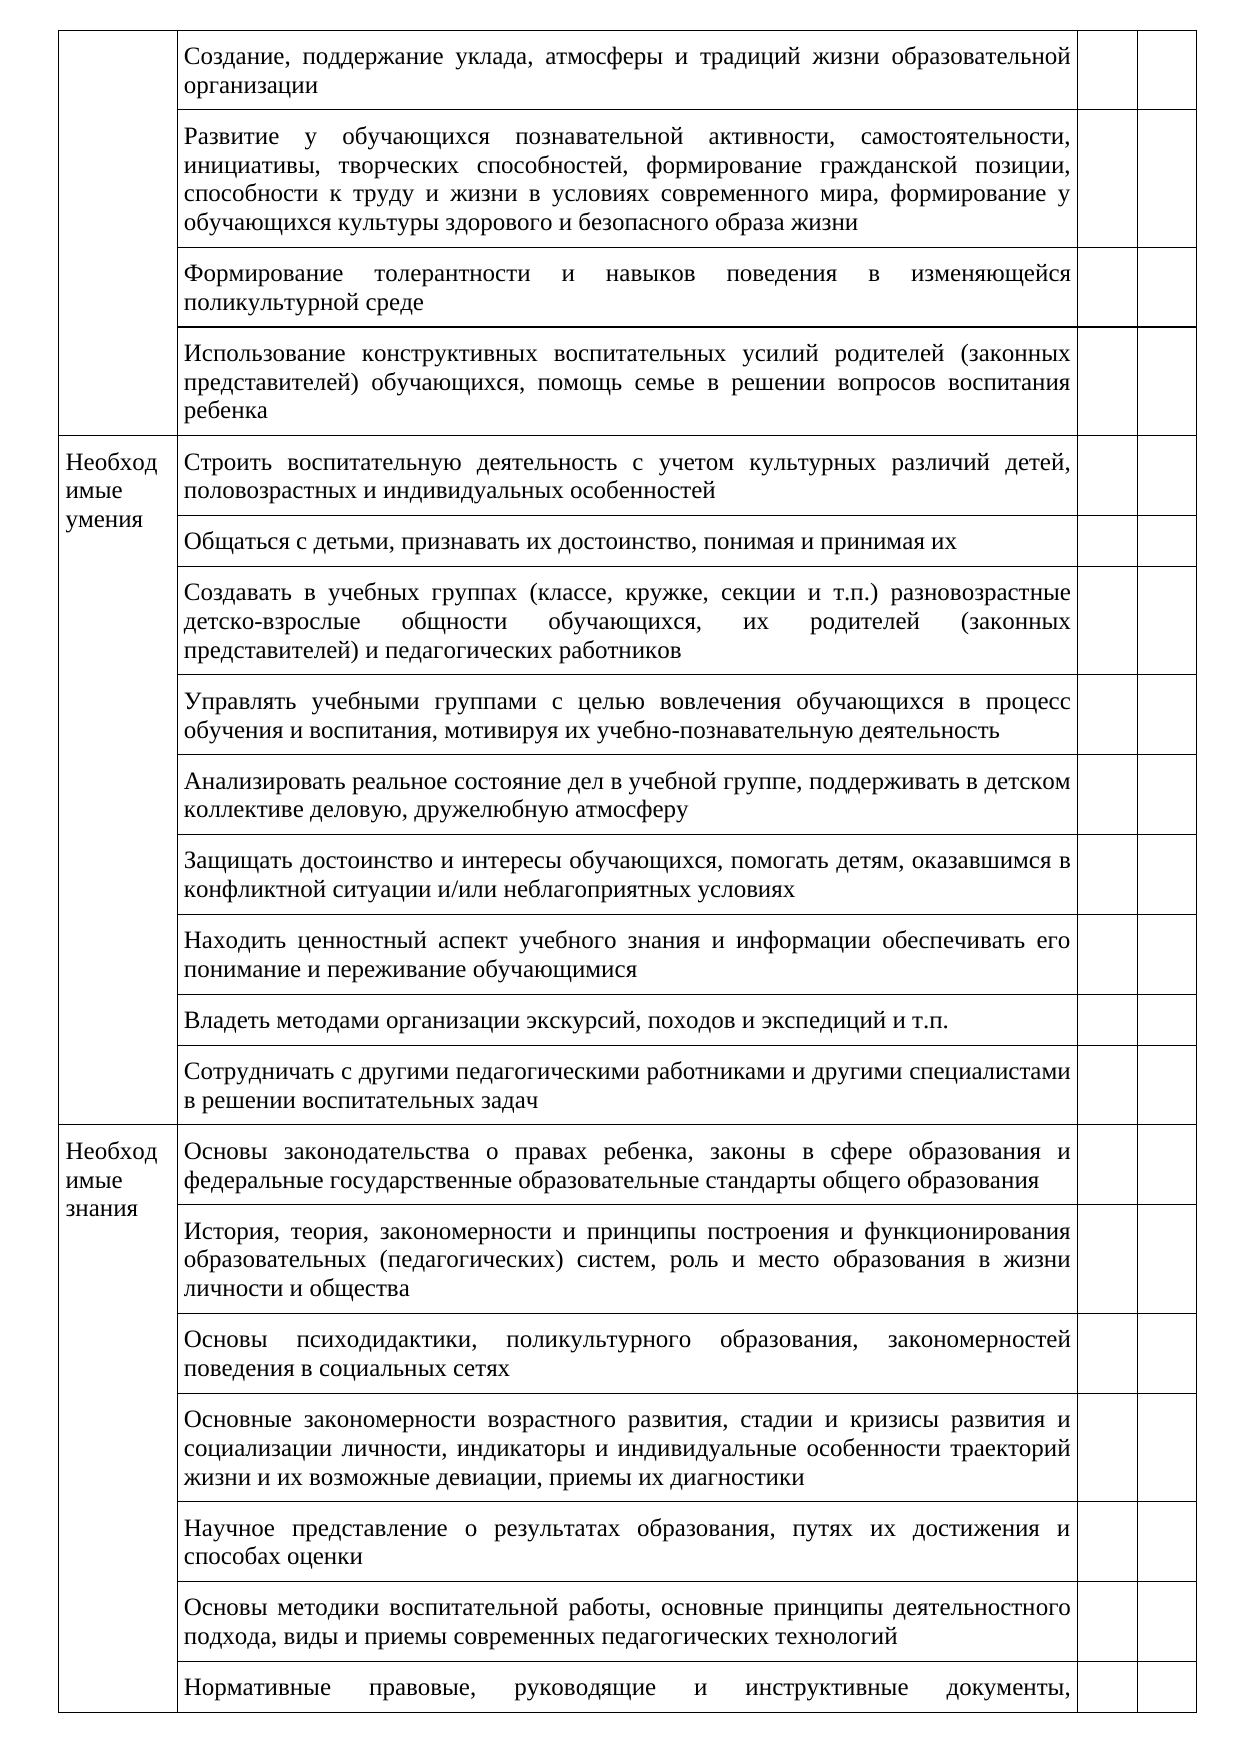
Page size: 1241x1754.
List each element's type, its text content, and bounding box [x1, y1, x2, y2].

table_cell [1078, 567, 1137, 674]
table_cell Владеть методами организации экскурсий, походов и экспедиций и т.п. [178, 995, 1077, 1044]
table_cell [1078, 1502, 1137, 1581]
table_cell [1078, 1046, 1137, 1124]
table_cell [1138, 1502, 1196, 1581]
table_cell [1078, 516, 1137, 566]
table_cell [1078, 755, 1137, 834]
table_cell Использование конструктивных воспитательных усилий родителей (законных представителей) обучающихся, помощь семье в решении вопросов воспитания ребенка [178, 328, 1077, 435]
table_cell Создание, поддержание уклада, атмосферы и традиций жизни образовательной организации [178, 31, 1077, 109]
table_cell [1078, 248, 1137, 326]
table_cell Строить воспитательную деятельность с учетом культурных различий детей, половозрастных и индивидуальных особенностей [178, 436, 1077, 515]
table_cell Необходимые умения [59, 436, 177, 1124]
table_cell [1138, 1046, 1196, 1124]
table_cell [1138, 995, 1196, 1044]
table_cell [1078, 1582, 1137, 1661]
table_cell [1138, 915, 1196, 993]
table_cell Основы психодидактики, поликультурного образования, закономерностей поведения в социальных сетях [178, 1314, 1077, 1392]
table_cell [1138, 675, 1196, 754]
table_cell [1138, 1394, 1196, 1501]
table_cell [1138, 567, 1196, 674]
table_cell Защищать достоинство и интересы обучающихся, помогать детям, оказавшимся в конфликтной ситуации и/или неблагоприятных условиях [178, 835, 1077, 914]
table_cell [1078, 110, 1137, 247]
table_cell [1078, 436, 1137, 515]
table_cell [1138, 1582, 1196, 1661]
table_cell [1138, 516, 1196, 566]
table_cell [1078, 1314, 1137, 1392]
table_cell Сотрудничать с другими педагогическими работниками и другими специалистами в решении воспитательных задач [178, 1046, 1077, 1124]
table_cell [1078, 995, 1137, 1044]
table_cell [1138, 755, 1196, 834]
table_cell [1138, 1662, 1196, 1712]
table_cell [1078, 1662, 1137, 1712]
table_cell [1138, 835, 1196, 914]
table_cell [1138, 328, 1196, 435]
table_cell [1138, 31, 1196, 109]
table_cell [1138, 1314, 1196, 1392]
table_cell Развитие у обучающихся познавательной активности, самостоятельности, инициативы, творческих способностей, формирование гражданской позиции, способности к труду и жизни в условиях современного мира, формирование у обучающихся культуры здорового и безопасного образа жизни [178, 110, 1077, 247]
table_cell [1138, 110, 1196, 247]
table_cell [1138, 436, 1196, 515]
table_cell [1078, 675, 1137, 754]
table_cell Формирование толерантности и навыков поведения в изменяющейся поликультурной среде [178, 248, 1077, 326]
table_cell Научное представление о результатах образования, путях их достижения и способах оценки [178, 1502, 1077, 1581]
table_cell Основы методики воспитательной работы, основные принципы деятельностного подхода, виды и приемы современных педагогических технологий [178, 1582, 1077, 1661]
table_cell [1078, 835, 1137, 914]
table_cell Необходимые знания [59, 1125, 177, 1712]
table_cell Создавать в учебных группах (классе, кружке, секции и т.п.) разновозрастные детско-взрослые общности обучающихся, их родителей (законных представителей) и педагогических работников [178, 567, 1077, 674]
table_cell Находить ценностный аспект учебного знания и информации обеспечивать его понимание и переживание обучающимися [178, 915, 1077, 993]
table_cell [1138, 248, 1196, 326]
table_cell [178, 1662, 1077, 1712]
table_cell [1138, 1205, 1196, 1313]
table_cell [1078, 328, 1137, 435]
table_cell [1078, 1394, 1137, 1501]
table_cell Основы законодательства о правах ребенка, законы в сфере образования и федеральные государственные образовательные стандарты общего образования [178, 1125, 1077, 1204]
table_cell [1078, 31, 1137, 109]
table_cell [1078, 1205, 1137, 1313]
table_cell [1078, 915, 1137, 993]
table_cell Основные закономерности возрастного развития, стадии и кризисы развития и социализации личности, индикаторы и индивидуальные особенности траекторий жизни и их возможные девиации, приемы их диагностики [178, 1394, 1077, 1501]
table_cell [1078, 1125, 1137, 1204]
table_cell Анализировать реальное состояние дел в учебной группе, поддерживать в детском коллективе деловую, дружелюбную атмосферу [178, 755, 1077, 834]
table_cell Управлять учебными группами с целью вовлечения обучающихся в процесс обучения и воспитания, мотивируя их учебно-познавательную деятельность [178, 675, 1077, 754]
table_cell [1138, 1125, 1196, 1204]
table_cell История, теория, закономерности и принципы построения и функционирования образовательных (педагогических) систем, роль и место образования в жизни личности и общества [178, 1205, 1077, 1313]
table_cell Общаться с детьми, признавать их достоинство, понимая и принимая их [178, 516, 1077, 566]
